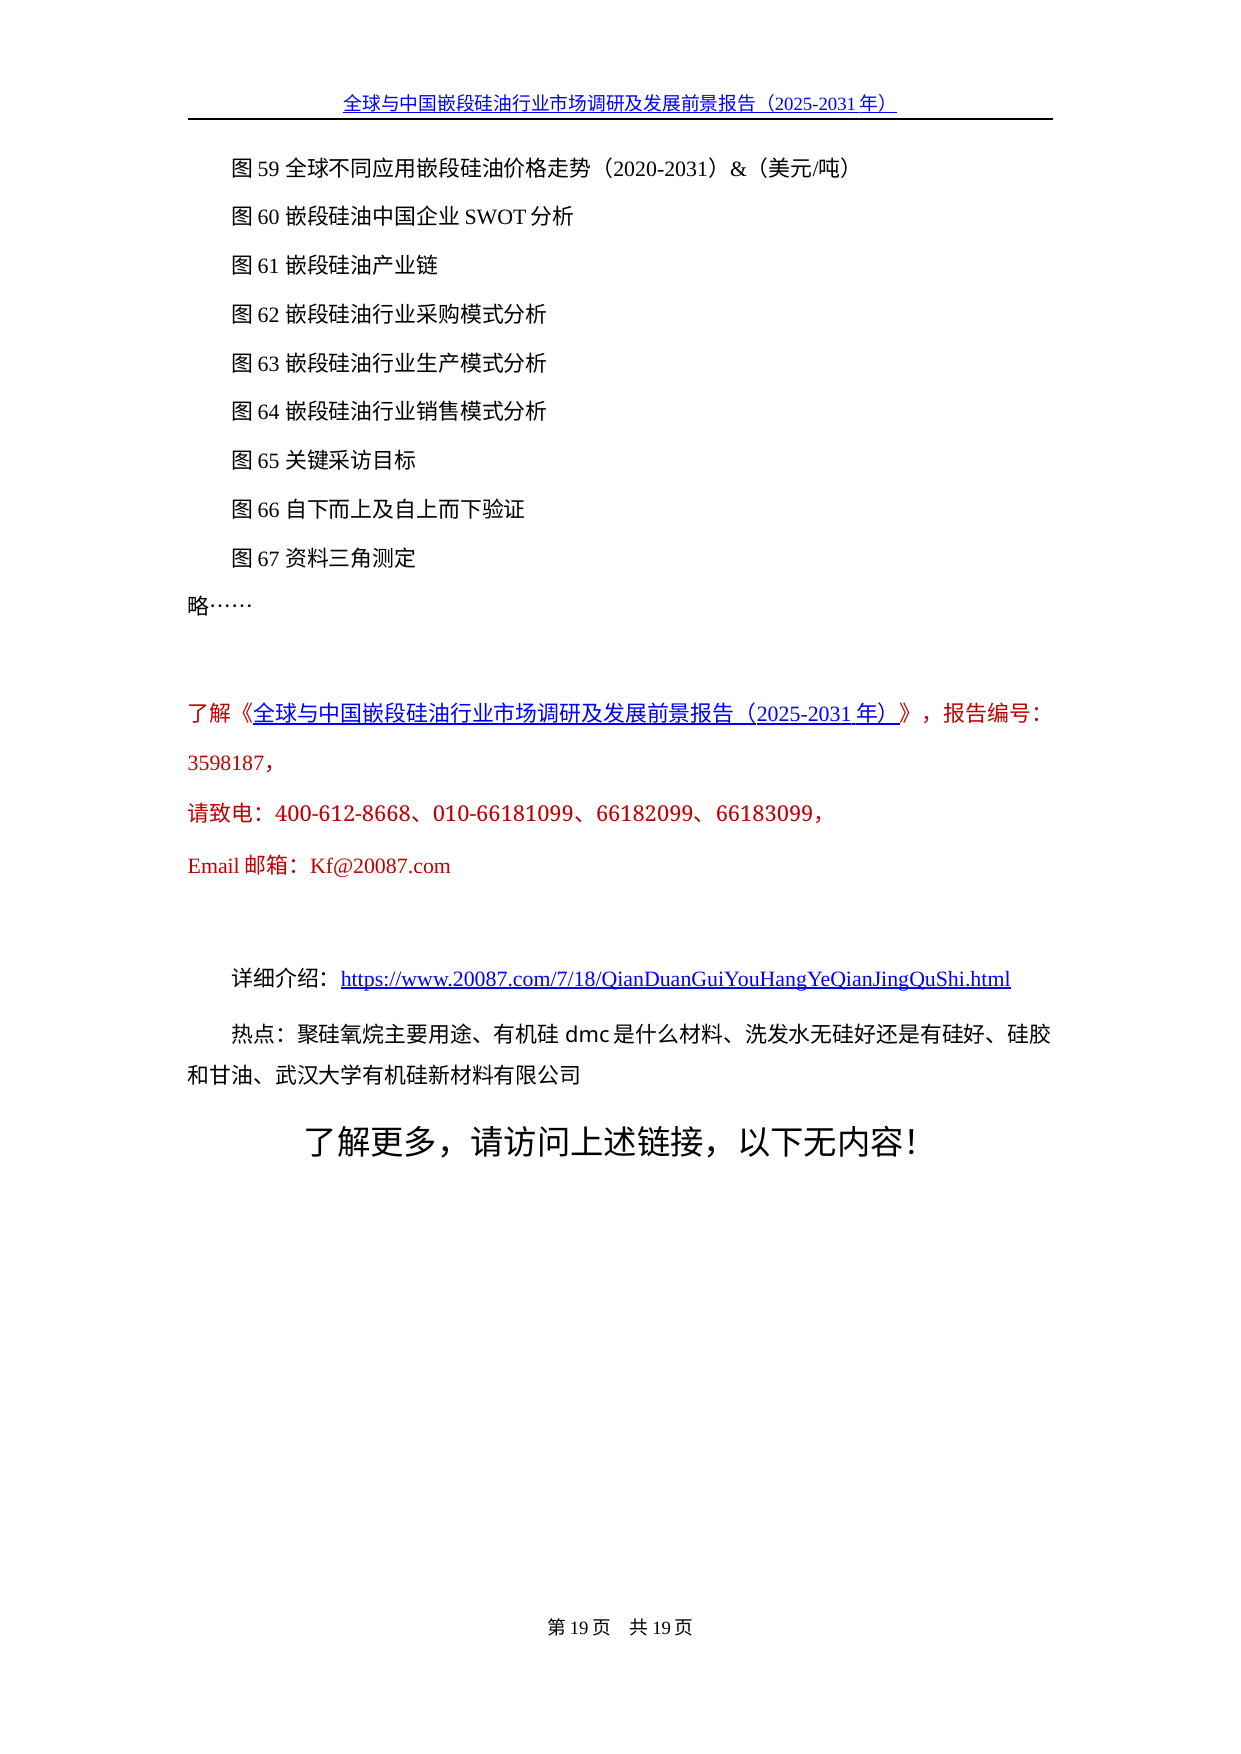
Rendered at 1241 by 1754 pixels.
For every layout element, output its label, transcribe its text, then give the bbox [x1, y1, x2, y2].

text 了解《全球与中国嵌段硅油行业市场调研及发展前景报告（2025-2031年）》，报告编号：3598187， [187, 695, 1053, 777]
text Email邮箱：Kf@20087.com [187, 847, 1053, 880]
text 详细介绍：https://www.20087.com/7/18/QianDuanGuiYouHangYeQianJingQuShi.html [187, 960, 1053, 993]
title 了解更多，请访问上述链接，以下无内容！ [187, 1107, 1053, 1172]
text 热点：聚硅氧烷主要用途、有机硅dmc是什么材料、洗发水无硅好还是有硅好、硅胶和甘油、武汉大学有机硅新材料有限公司 [187, 1017, 1053, 1090]
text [187, 150, 1053, 621]
text 请致电：400-612-8668、010-66181099、66182099、66183099， [187, 796, 1053, 828]
